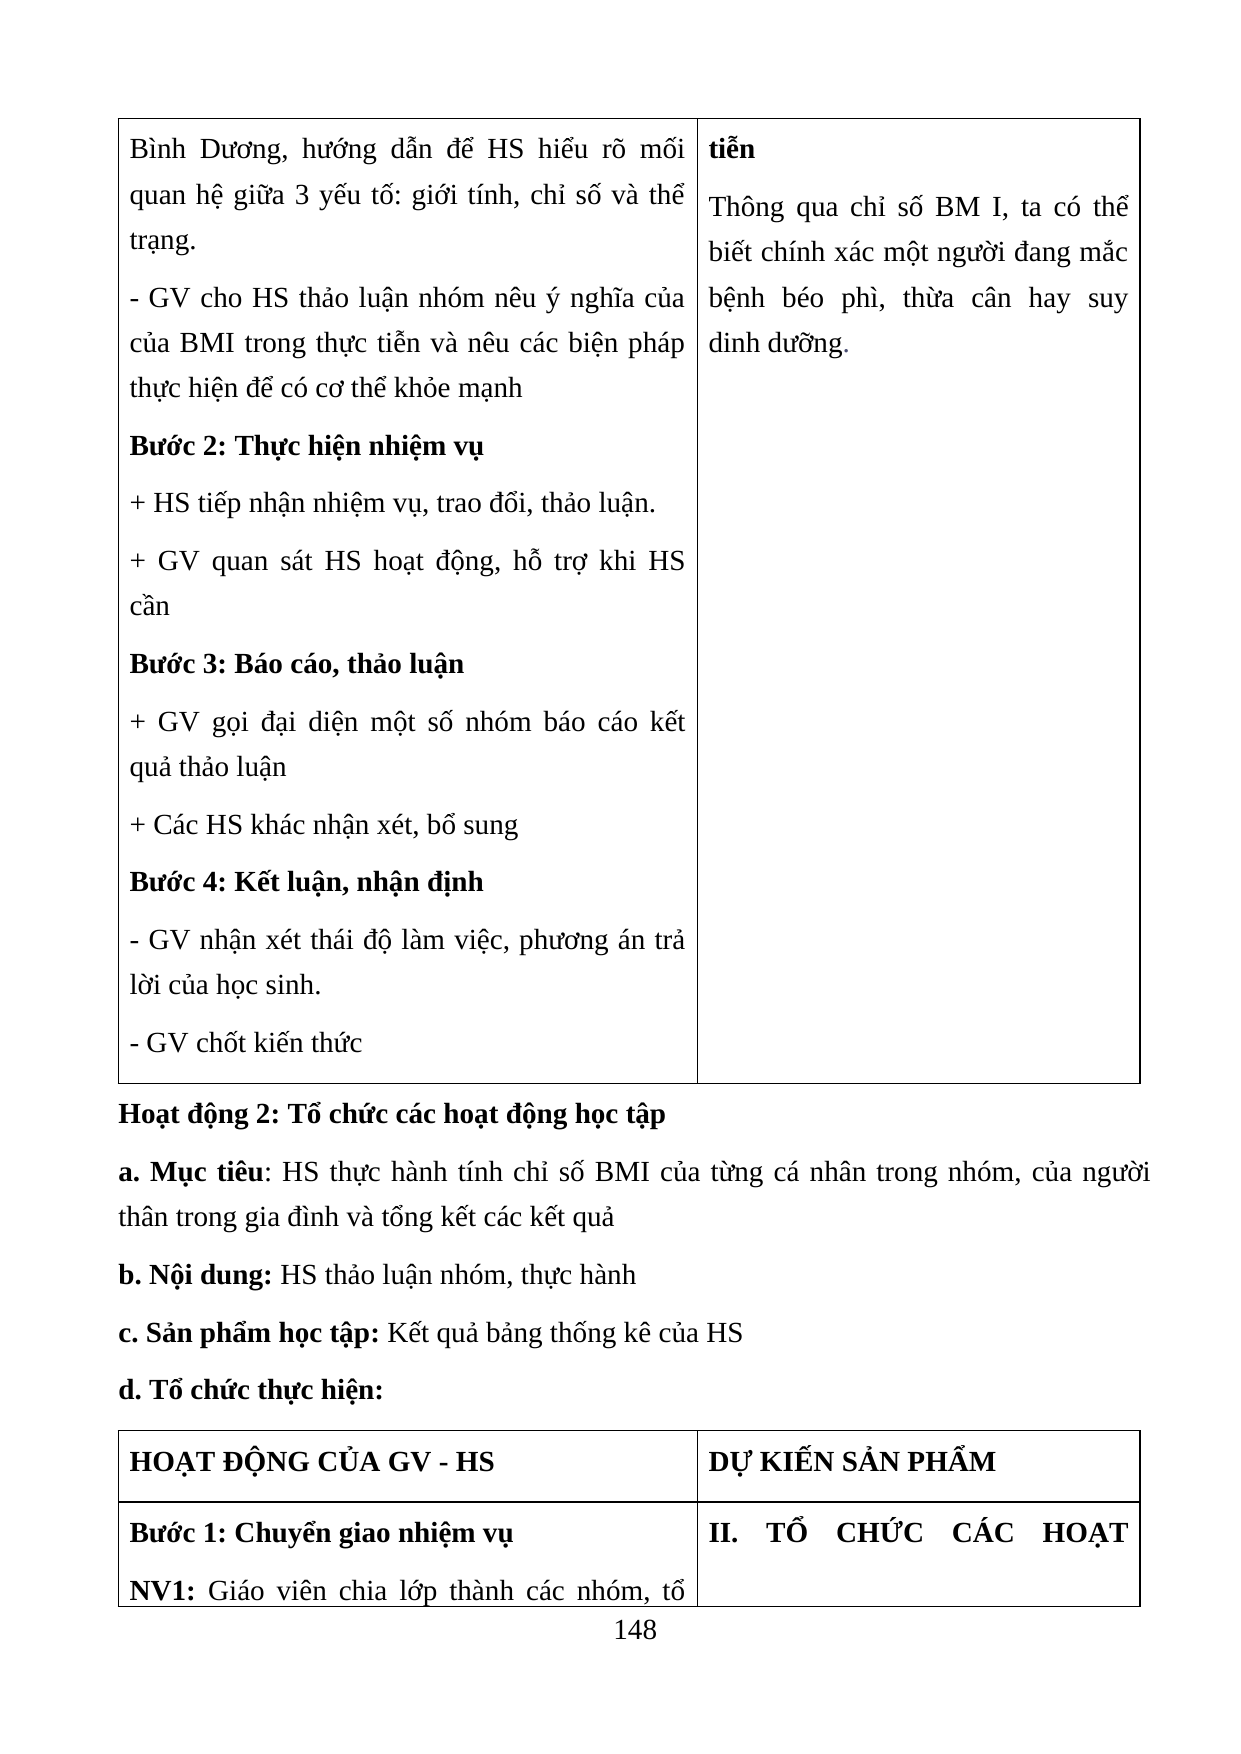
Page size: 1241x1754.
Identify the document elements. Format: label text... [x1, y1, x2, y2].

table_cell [119, 119, 697, 1083]
text b. Nội dung: HS thảo luận nhóm, thực hành [118, 1257, 1152, 1291]
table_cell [119, 1503, 697, 1606]
table_header HOẠT ĐỘNG CỦA GV - HS [119, 1431, 697, 1501]
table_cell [698, 119, 1139, 1083]
table_header DỰ KIẾN SẢN PHẨM [698, 1431, 1139, 1501]
text a. Mục tiêu: HS thực hành tính chỉ số BMI của từng cá nhân trong nhóm, của người thân trong gia đình và tổng kết các kết quả [118, 1154, 1152, 1233]
text Hoạt động 2: Tổ chức các hoạt động học tập [118, 1096, 1152, 1130]
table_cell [698, 1503, 1139, 1606]
text c. Sản phẩm học tập: Kết quả bảng thống kê của HS [118, 1315, 1152, 1348]
text d. Tổ chức thực hiện: [118, 1372, 1152, 1406]
